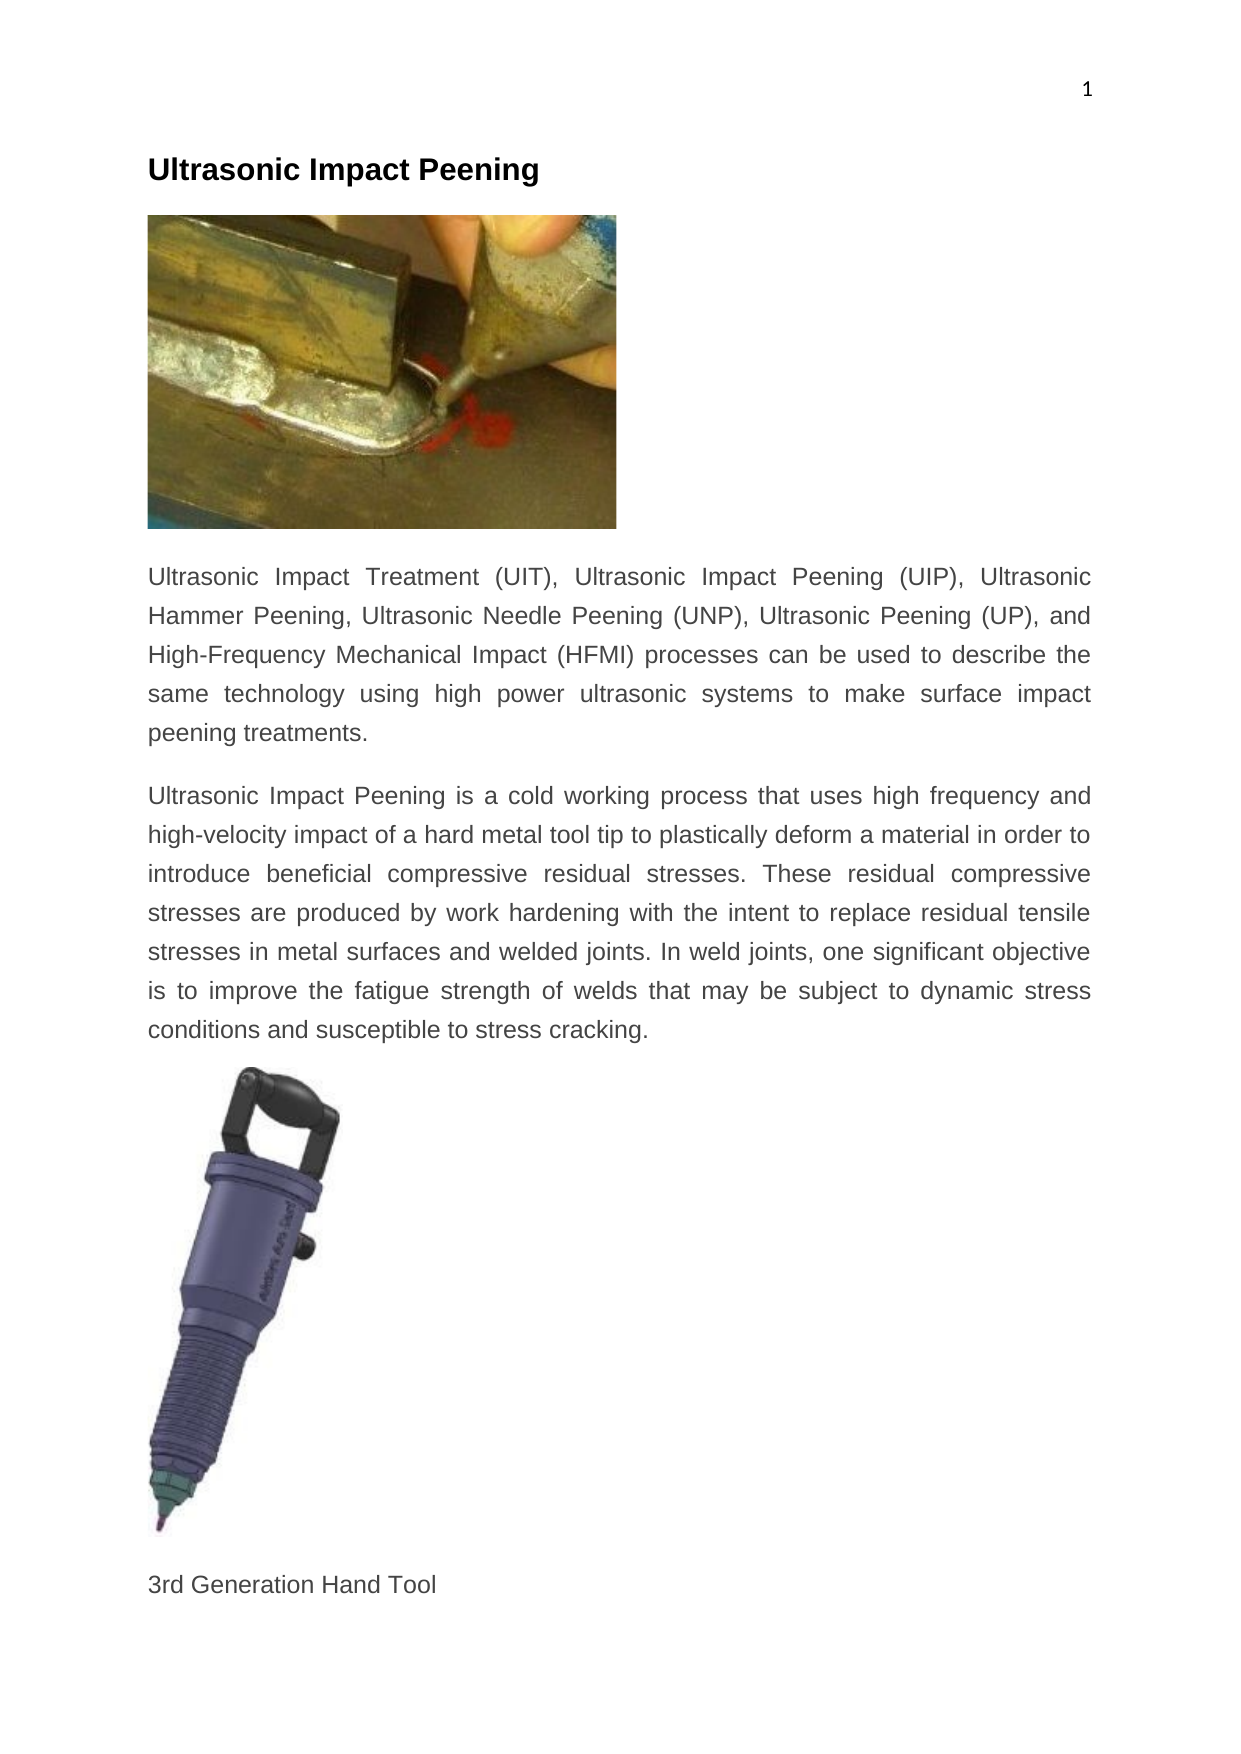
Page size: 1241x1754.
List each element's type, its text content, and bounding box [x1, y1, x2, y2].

picture [147, 1067, 343, 1537]
picture [147, 215, 617, 529]
text Ultrasonic Impact Peening is a cold working process that uses high frequency and high-velocity impact of a hard metal tool tip to plastically deform a material in order to introduce beneficial compressive residual stresses. These residual compressive stresses are produced by work hardening with the intent to replace residual tensile stresses in metal surfaces and welded joints. In weld joints, one significant objective is to improve the fatigue strength of welds that may be subject to dynamic stress conditions and susceptible to stress cracking. [148, 771, 1093, 1044]
text Ultrasonic Impact Peening [148, 148, 1093, 187]
text 3rd Generation Hand Tool [148, 1559, 1093, 1599]
text Ultrasonic Impact Treatment (UIT), Ultrasonic Impact Peening (UIP), Ultrasonic Hammer Peening, Ultrasonic Needle Peening (UNP), Ultrasonic Peening (UP), and High-Frequency Mechanical Impact (HFMI) processes can be used to describe the same technology using high power ultrasonic systems to make surface impact peening treatments. [148, 552, 1093, 747]
